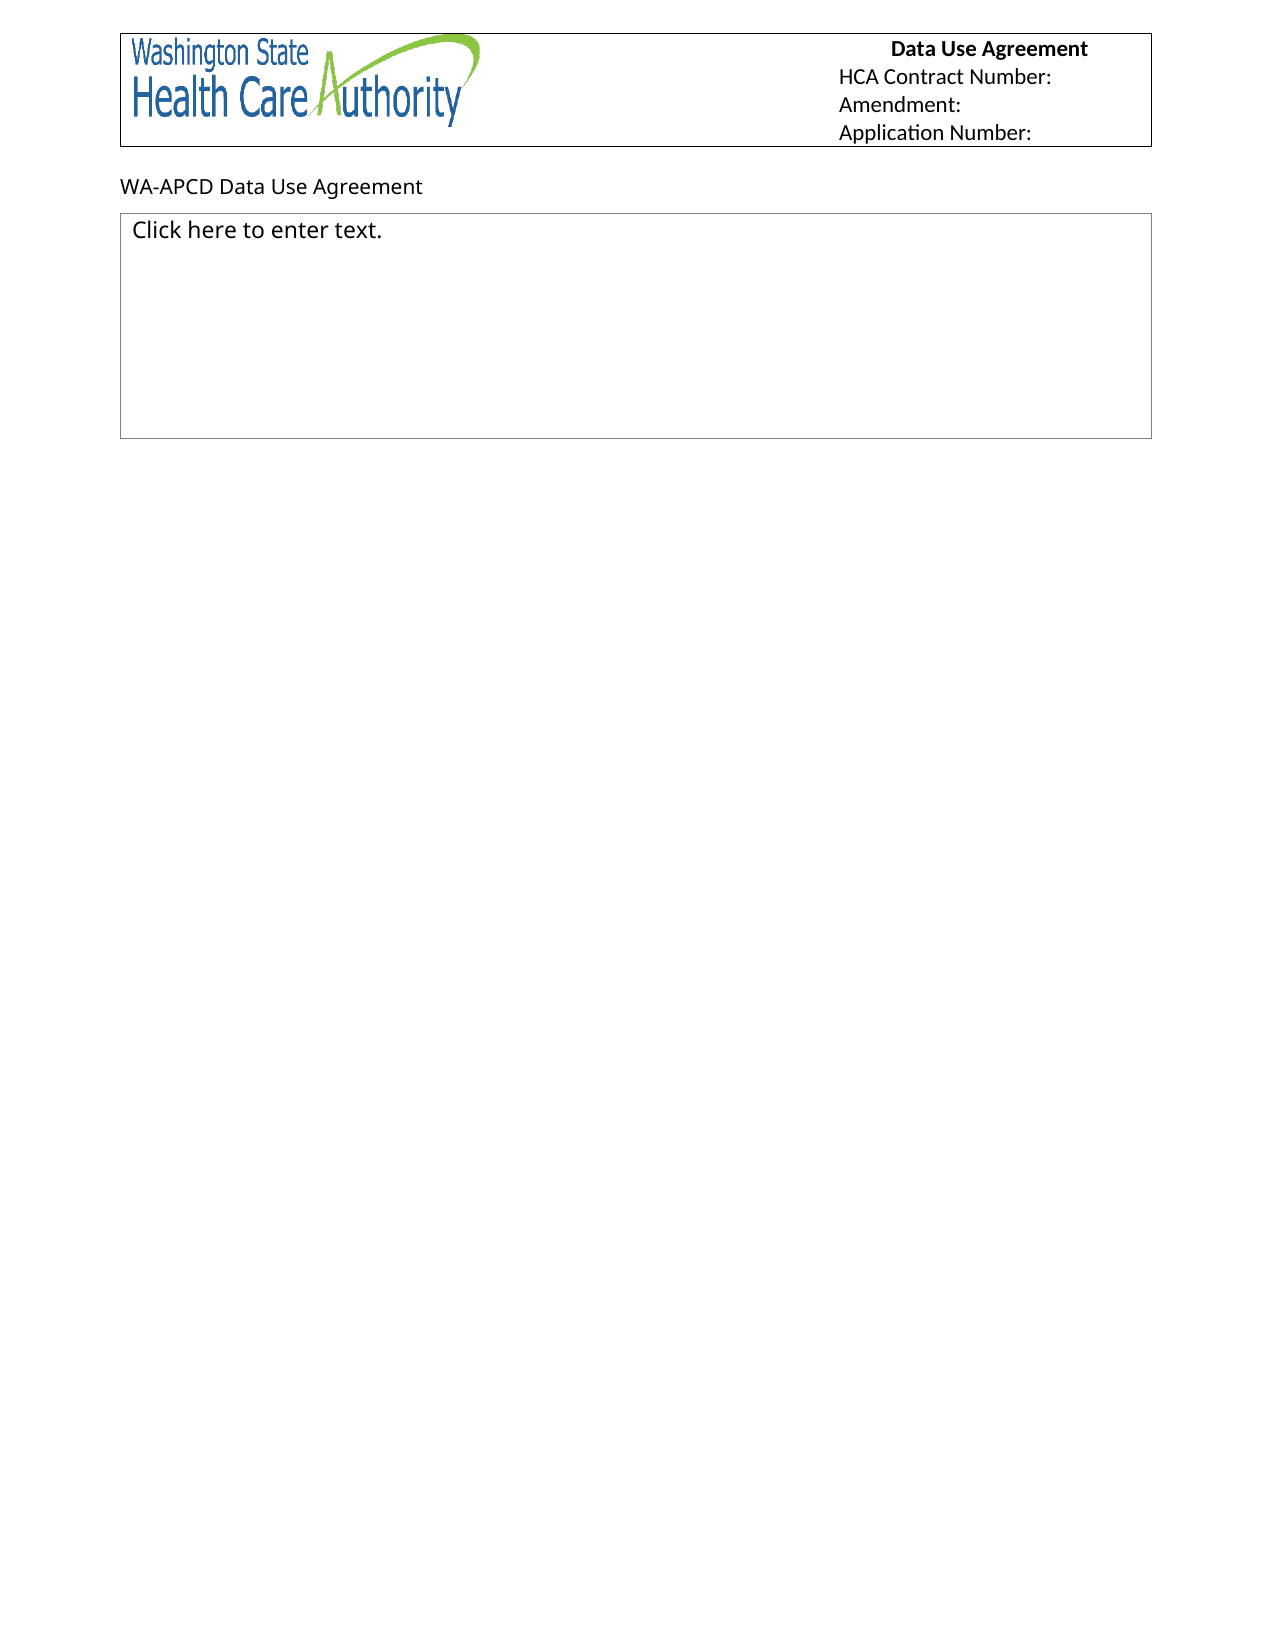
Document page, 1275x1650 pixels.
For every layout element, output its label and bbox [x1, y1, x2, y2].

picture [131, 34, 480, 127]
